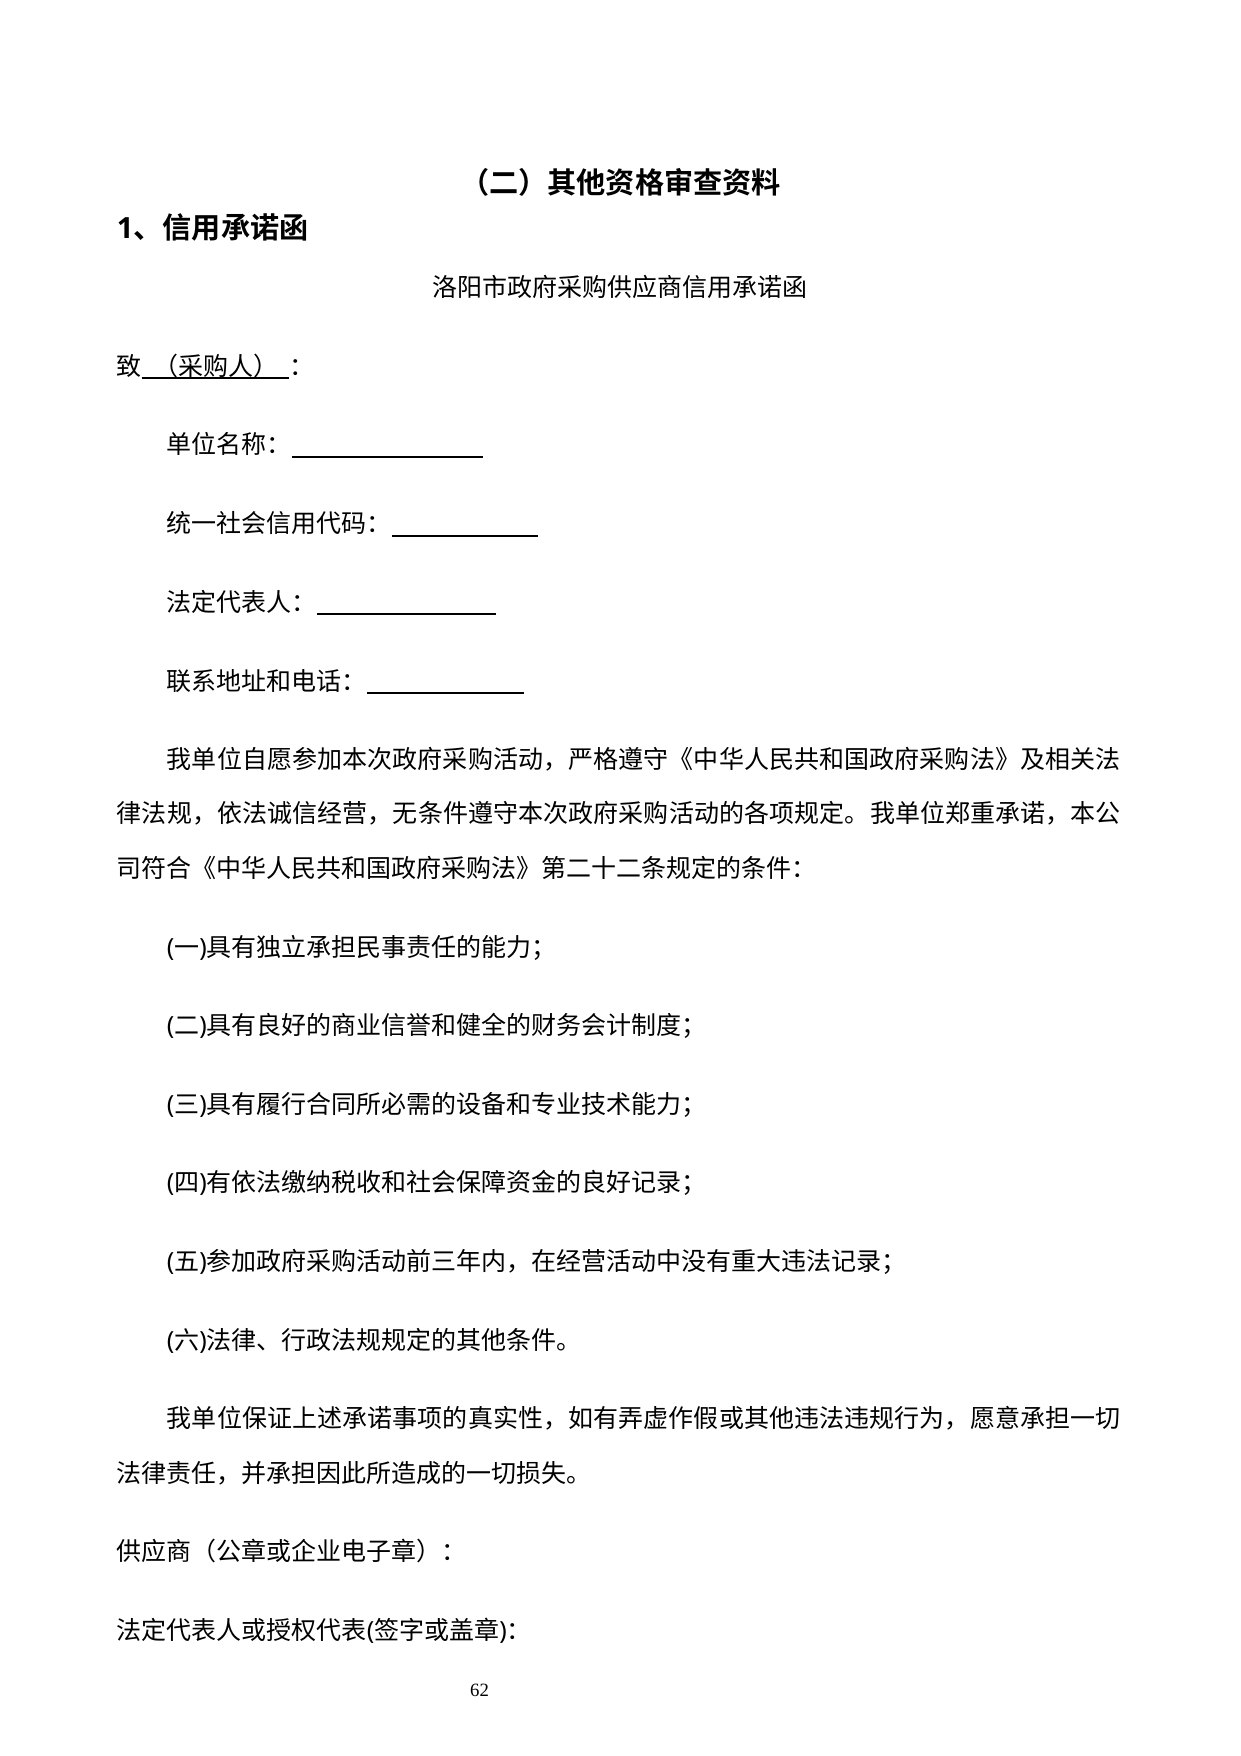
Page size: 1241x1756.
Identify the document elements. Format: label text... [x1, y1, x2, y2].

text (三)具有履行合同所必需的设备和专业技术能力； [117, 1084, 1123, 1121]
text 洛阳市政府采购供应商信用承诺函 [117, 268, 1123, 304]
text 我单位自愿参加本次政府采购活动，严格遵守《中华人民共和国政府采购法》及相关法律法规，依法诚信经营，无条件遵守本次政府采购活动的各项规定。我单位郑重承诺，本公司符合《中华人民共和国政府采购法》第二十二条规定的条件： [117, 739, 1123, 884]
text (四)有依法缴纳税收和社会保障资金的良好记录； [117, 1163, 1123, 1199]
text 联系地址和电话： [117, 661, 1123, 697]
text 单位名称： [117, 425, 1123, 461]
text 我单位保证上述承诺事项的真实性，如有弄虚作假或其他违法违规行为，愿意承担一切法律责任，并承担因此所造成的一切损失。 [117, 1399, 1123, 1489]
text (五)参加政府采购活动前三年内，在经营活动中没有重大违法记录； [117, 1242, 1123, 1278]
text 法定代表人或授权代表(签字或盖章)： [117, 1611, 1123, 1647]
text （二）其他资格审查资料 [117, 152, 1123, 204]
text 供应商（公章或企业电子章）： [117, 1532, 1123, 1568]
text 致 （采购人） ： [117, 346, 1123, 383]
text 统一社会信用代码： [117, 504, 1123, 540]
text 1、信用承诺函 [117, 204, 1123, 247]
text (一)具有独立承担民事责任的能力； [117, 927, 1123, 963]
text (六)法律、行政法规规定的其他条件。 [117, 1320, 1123, 1356]
text 法定代表人： [117, 582, 1123, 618]
text (二)具有良好的商业信誉和健全的财务会计制度； [117, 1006, 1123, 1042]
